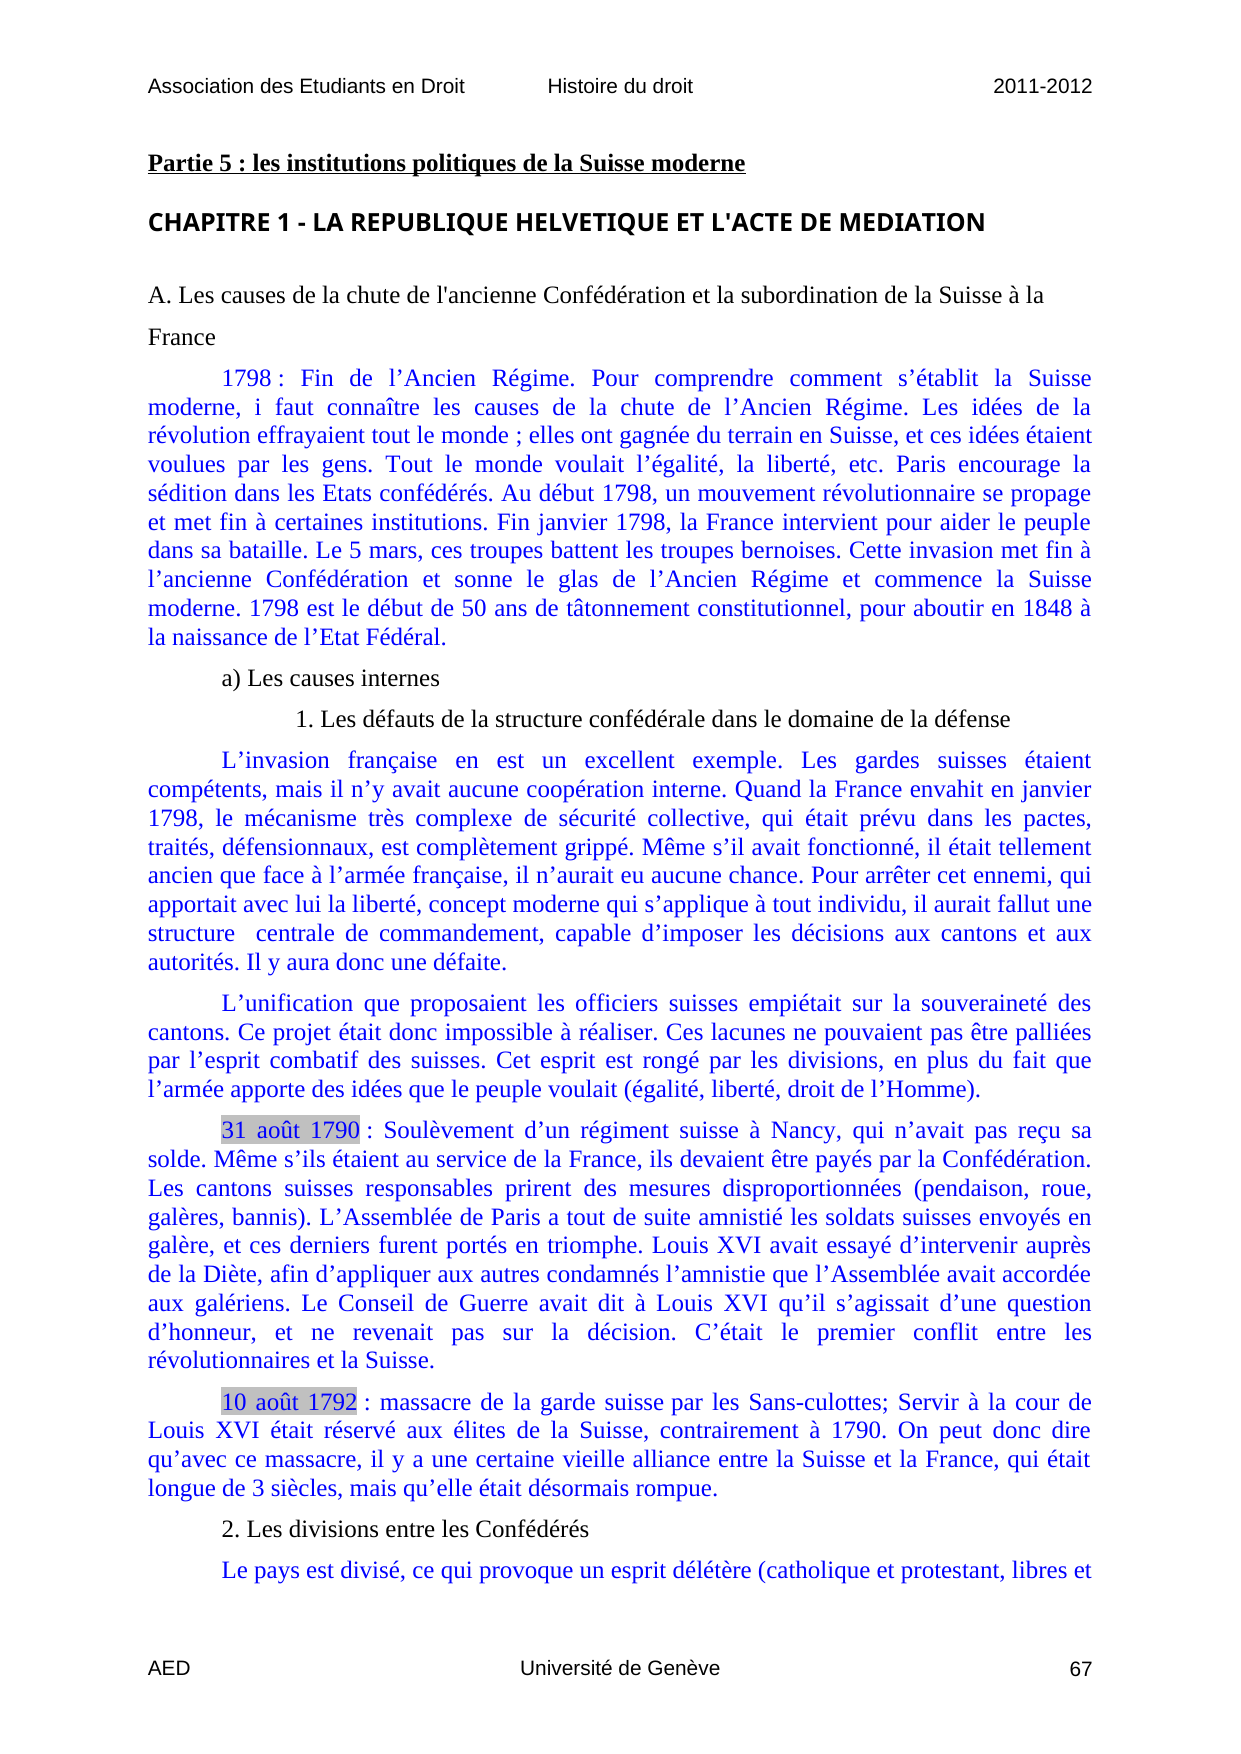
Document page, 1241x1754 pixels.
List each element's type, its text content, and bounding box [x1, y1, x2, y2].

text 1798 : Fin de l’Ancien Régime. Pour comprendre comment s’établit la Suisse moderne, i faut connaître les causes de la chute de l’Ancien Régime. Les idées de la révolution effrayaient tout le monde ; elles ont gagnée du terrain en Suisse, et ces idées étaient voulues par les gens. Tout le monde voulait l’égalité, la liberté, etc. Paris encourage la sédition dans les Etats confédérés. Au début 1798, un mouvement révolutionnaire se propage et met fin à certaines institutions. Fin janvier 1798, la France intervient pour aider le peuple dans sa bataille. Le 5 mars, ces troupes battent les troupes bernoises. Cette invasion met fin à l’ancienne Confédération et sonne le glas de l’Ancien Régime et commence la Suisse moderne. 1798 est le début de 50 ans de tâtonnement constitutionnel, pour aboutir en 1848 à la naissance de l’Etat Fédéral. [148, 363, 1093, 650]
text 2. Les divisions entre les Confédérés [148, 1514, 1093, 1543]
text CHAPITRE 1 - LA REPUBLIQUE HELVETIQUE ET L'ACTE DE MEDIATION [148, 205, 1093, 239]
text Partie 5 : les institutions politiques de la Suisse moderne [148, 148, 1093, 176]
text 31 août 1790 : Soulèvement d’un régiment suisse à Nancy, qui n’avait pas reçu sa solde. Même s’ils étaient au service de la France, ils devaient être payés par la Confédération. Les cantons suisses responsables prirent des mesures disproportionnées (pendaison, roue, galères, bannis). L’Assemblée de Paris a tout de suite amnistié les soldats suisses envoyés en galère, et ces derniers furent portés en triomphe. Louis XVI avait essayé d’intervenir auprès de la Diète, afin d’appliquer aux autres condamnés l’amnistie que l’Assemblée avait accordée aux galériens. Le Conseil de Guerre avait dit à Louis XVI qu’il s’agissait d’une question d’honneur, et ne revenait pas sur la décision. C’était le premier conflit entre les révolutionnaires et la Suisse. [148, 1115, 1093, 1374]
text 10 août 1792 : massacre de la garde suisse par les Sans-culottes; Servir à la cour de Louis XVI était réservé aux élites de la Suisse, contrairement à 1790. On peut donc dire qu’avec ce massacre, il y a une certaine vieille alliance entre la Suisse et la France, qui était longue de 3 siècles, mais qu’elle était désormais rompue. [148, 1387, 1093, 1502]
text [148, 1555, 1093, 1584]
text A. Les causes de la chute de l'ancienne Confédération et la subordination de la Suisse à la [148, 280, 1093, 309]
text a) Les causes internes [148, 663, 1093, 692]
text L’invasion française en est un excellent exemple. Les gardes suisses étaient compétents, mais il n’y avait aucune coopération interne. Quand la France envahit en janvier 1798, le mécanisme très complexe de sécurité collective, qui était prévu dans les pactes, traités, défensionnaux, est complètement grippé. Même s’il avait fonctionné, il était tellement ancien que face à l’armée française, il n’aurait eu aucune chance. Pour arrêter cet ennemi, qui apportait avec lui la liberté, concept moderne qui s’applique à tout individu, il aurait fallut une structure centrale de commandement, capable d’imposer les décisions aux cantons et aux autorités. Il y aura donc une défaite. [148, 745, 1093, 975]
text L’unification que proposaient les officiers suisses empiétait sur la souveraineté des cantons. Ce projet était donc impossible à réaliser. Ces lacunes ne pouvaient pas être palliées par l’esprit combatif des suisses. Cet esprit est rongé par les divisions, en plus du fait que l’armée apporte des idées que le peuple voulait (égalité, liberté, droit de l’Homme). [148, 988, 1093, 1103]
text France [148, 322, 1093, 350]
text 1. Les défauts de la structure confédérale dans le domaine de la défense [221, 704, 1093, 733]
